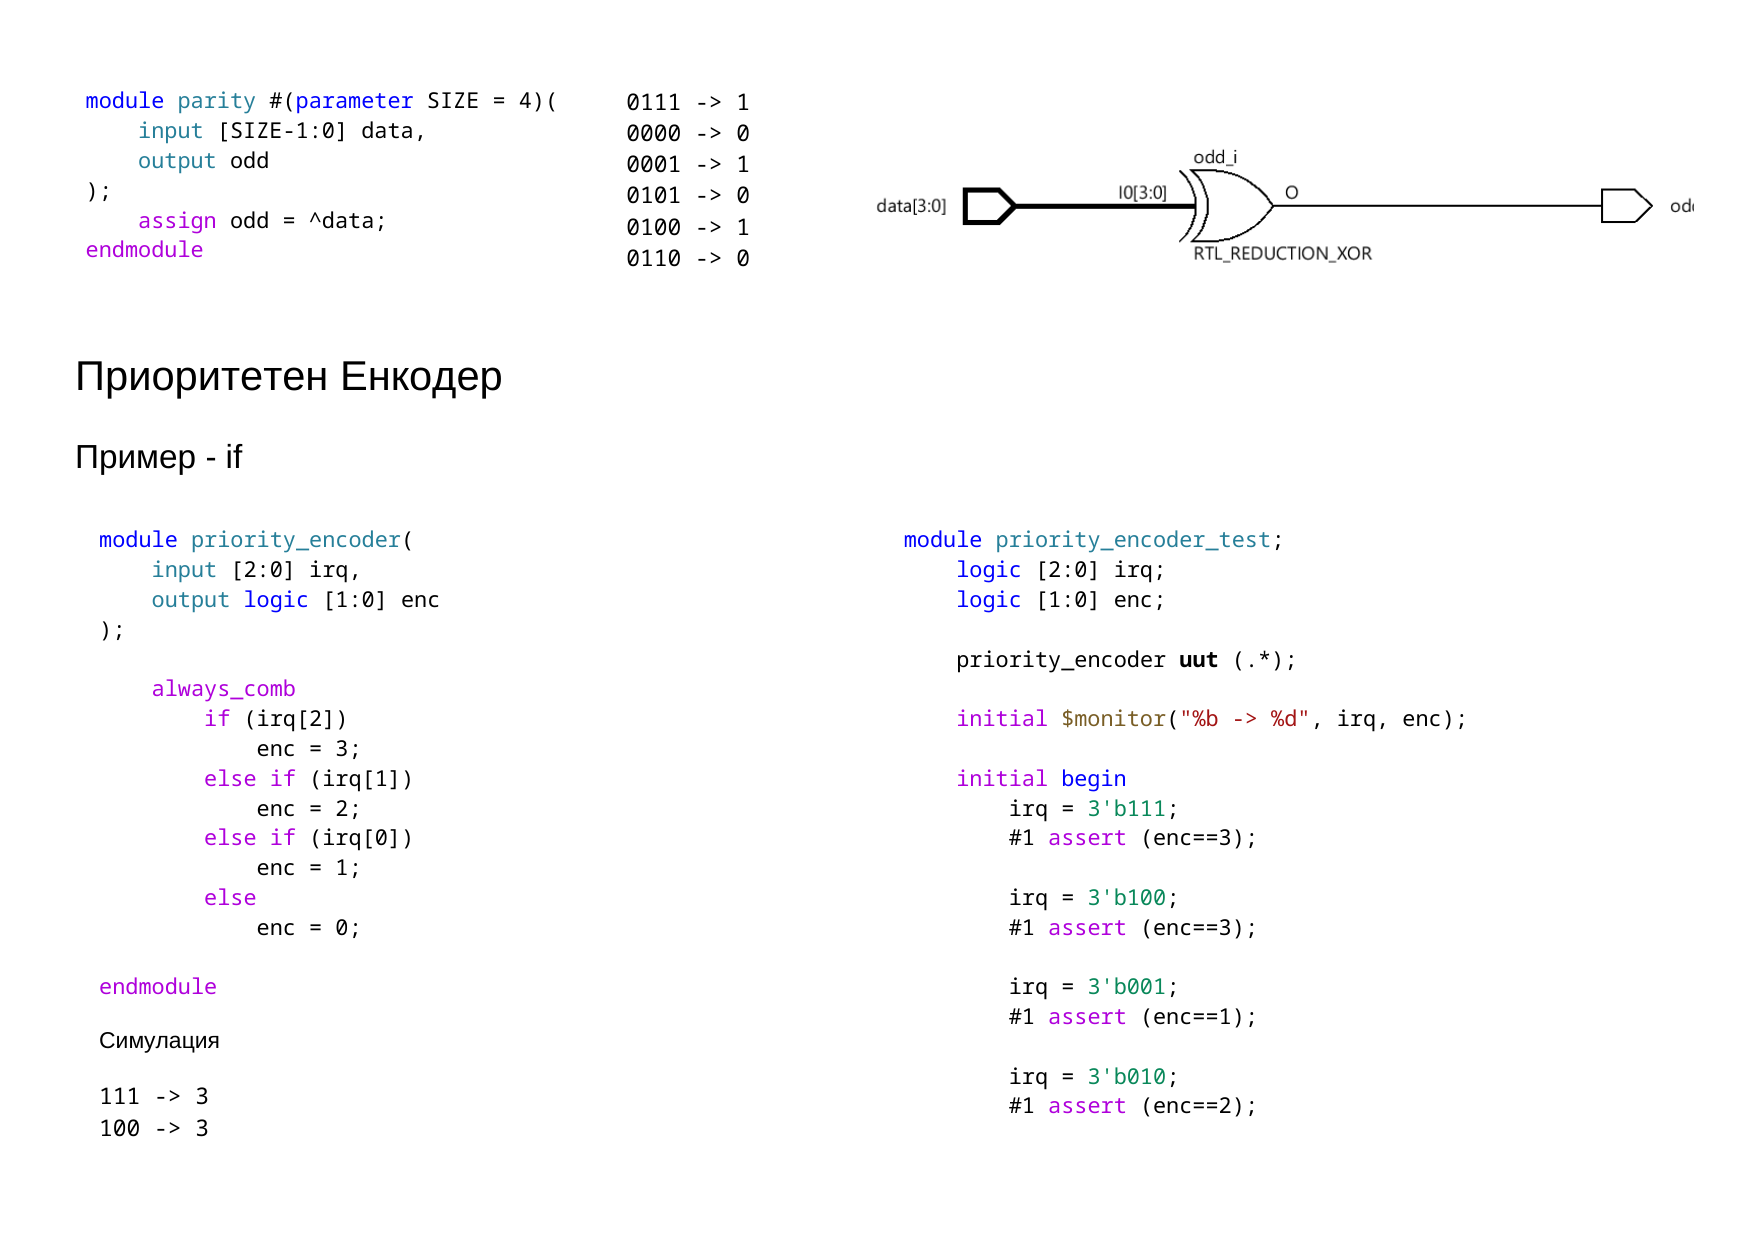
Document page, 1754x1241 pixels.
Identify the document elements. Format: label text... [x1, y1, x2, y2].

table_header module parity #(parameter SIZE = 4)( input [SIZE-1:0] data, output odd ); assign odd = ^data; endmodule [75, 75, 616, 310]
subtitle Приоритетен Енкодер [75, 351, 1694, 399]
subtitle Пример - if [75, 437, 1694, 475]
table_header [893, 514, 1701, 1161]
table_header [89, 514, 893, 1161]
table_header [842, 75, 1694, 310]
picture [852, 85, 1694, 288]
table_header 0111 -> 1 0000 -> 0 0001 -> 1 0101 -> 0 0100 -> 1 0110 -> 0 [616, 75, 842, 310]
